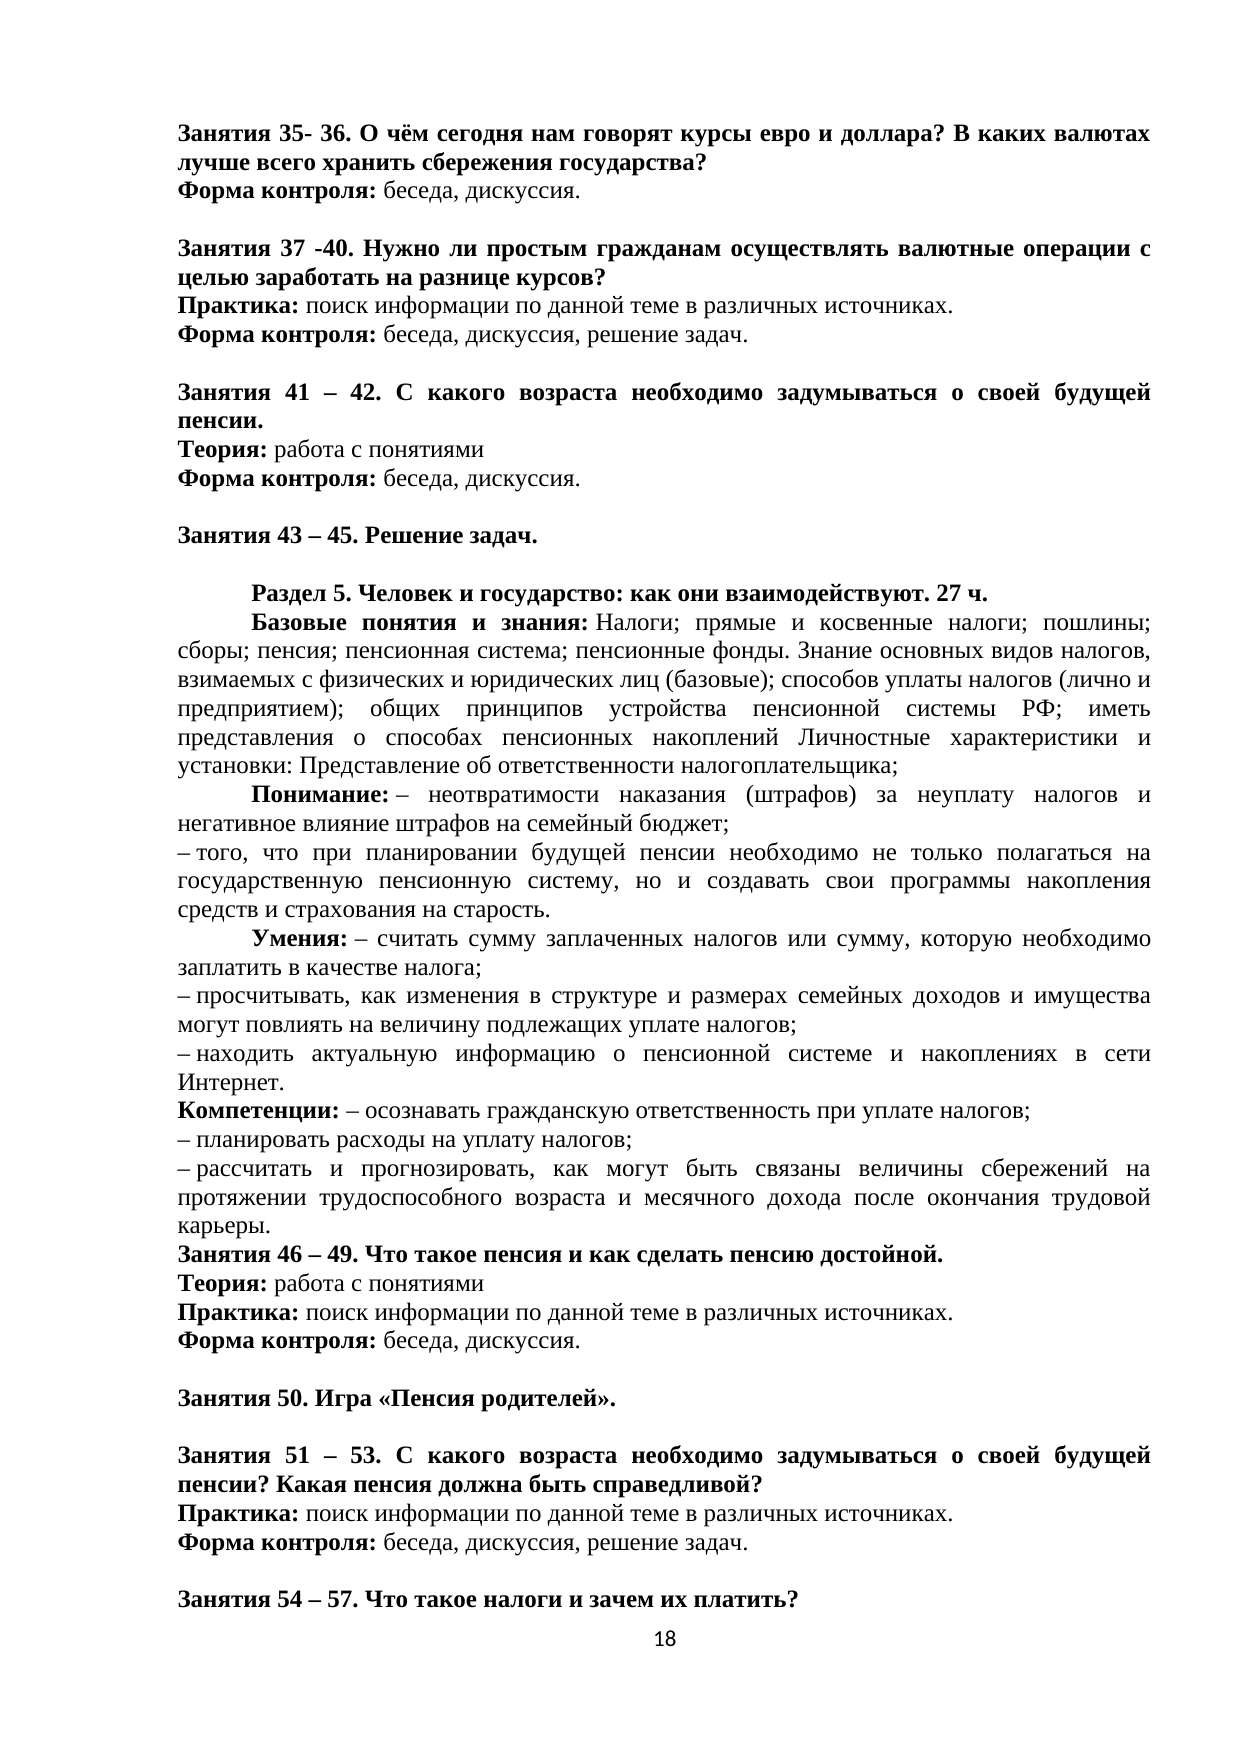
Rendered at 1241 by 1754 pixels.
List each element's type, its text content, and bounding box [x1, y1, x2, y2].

text Занятия 41 – 42. С какого возраста необходимо задумываться о своей будущей пенсии. [177, 377, 1152, 434]
text – рассчитать и прогнозировать, как могут быть связаны величины сбережений на протяжении трудоспособного возраста и месячного дохода после окончания трудовой карьеры. [177, 1153, 1152, 1239]
text Занятия 46 – 49. Что такое пенсия и как сделать пенсию достойной. [177, 1239, 1152, 1268]
text Базовые понятия и знания: Налоги; прямые и косвенные налоги; пошлины; сборы; пенсия; пенсионная система; пенсионные фонды. Знание основных видов налогов, взимаемых с физических и юридических лиц (базовые); способов уплаты налогов (лично и предприятием); общих принципов устройства пенсионной системы РФ; иметь представления о способах пенсионных накоплений Личностные характеристики и установки: Представление об ответственности налогоплательщика; [177, 607, 1152, 779]
text Занятия 50. Игра «Пенсия родителей». [177, 1383, 1152, 1412]
text Занятия 51 – 53. С какого возраста необходимо задумываться о своей будущей пенсии? Какая пенсия должна быть справедливой? [177, 1441, 1152, 1498]
text Теория: работа с понятиями [177, 434, 1152, 463]
text Практика: поиск информации по данной теме в различных источниках. [177, 291, 1152, 319]
text – планировать расходы на уплату налогов; [177, 1124, 1152, 1153]
text Практика: поиск информации по данной теме в различных источниках. [177, 1498, 1152, 1527]
text Форма контроля: беседа, дискуссия. [177, 463, 1152, 492]
text Понимание: – неотвратимости наказания (штрафов) за неуплату налогов и негативное влияние штрафов на семейный бюджет; [177, 779, 1152, 837]
text Занятия 37 -40. Нужно ли простым гражданам осуществлять валютные операции с целью заработать на разнице курсов? [177, 233, 1152, 291]
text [177, 1527, 1152, 1556]
text Форма контроля: беседа, дискуссия. [177, 176, 1152, 204]
text Умения: – считать сумму заплаченных налогов или сумму, которую необходимо заплатить в качестве налога; [177, 923, 1152, 981]
text – того, что при планировании будущей пенсии необходимо не только полагаться на государственную пенсионную систему, но и создавать свои программы накопления средств и страхования на старость. [177, 837, 1152, 923]
text Форма контроля: беседа, дискуссия. [177, 1326, 1152, 1354]
text Занятия 43 – 45. Решение задач. [177, 521, 1152, 549]
list Занятия 54 – 57. Что такое налоги и зачем их платить? [177, 1584, 1152, 1613]
text Компетенции: – осознавать гражданскую ответственность при уплате налогов; [177, 1096, 1152, 1124]
text Практика: поиск информации по данной теме в различных источниках. [177, 1297, 1152, 1326]
text – находить актуальную информацию о пенсионной системе и накоплениях в сети Интернет. [177, 1038, 1152, 1096]
text – просчитывать, как изменения в структуре и размерах семейных доходов и имущества могут повлиять на величину подлежащих уплате налогов; [177, 981, 1152, 1038]
text Теория: работа с понятиями [177, 1268, 1152, 1297]
text Раздел 5. Человек и государство: как они взаимодействуют. 27 ч. [177, 578, 1152, 607]
text Форма контроля: беседа, дискуссия, решение задач. [177, 319, 1152, 348]
text Занятия 35- 36. О чём сегодня нам говорят курсы евро и доллара? В каких валютах лучше всего хранить сбережения государства? [177, 118, 1152, 176]
